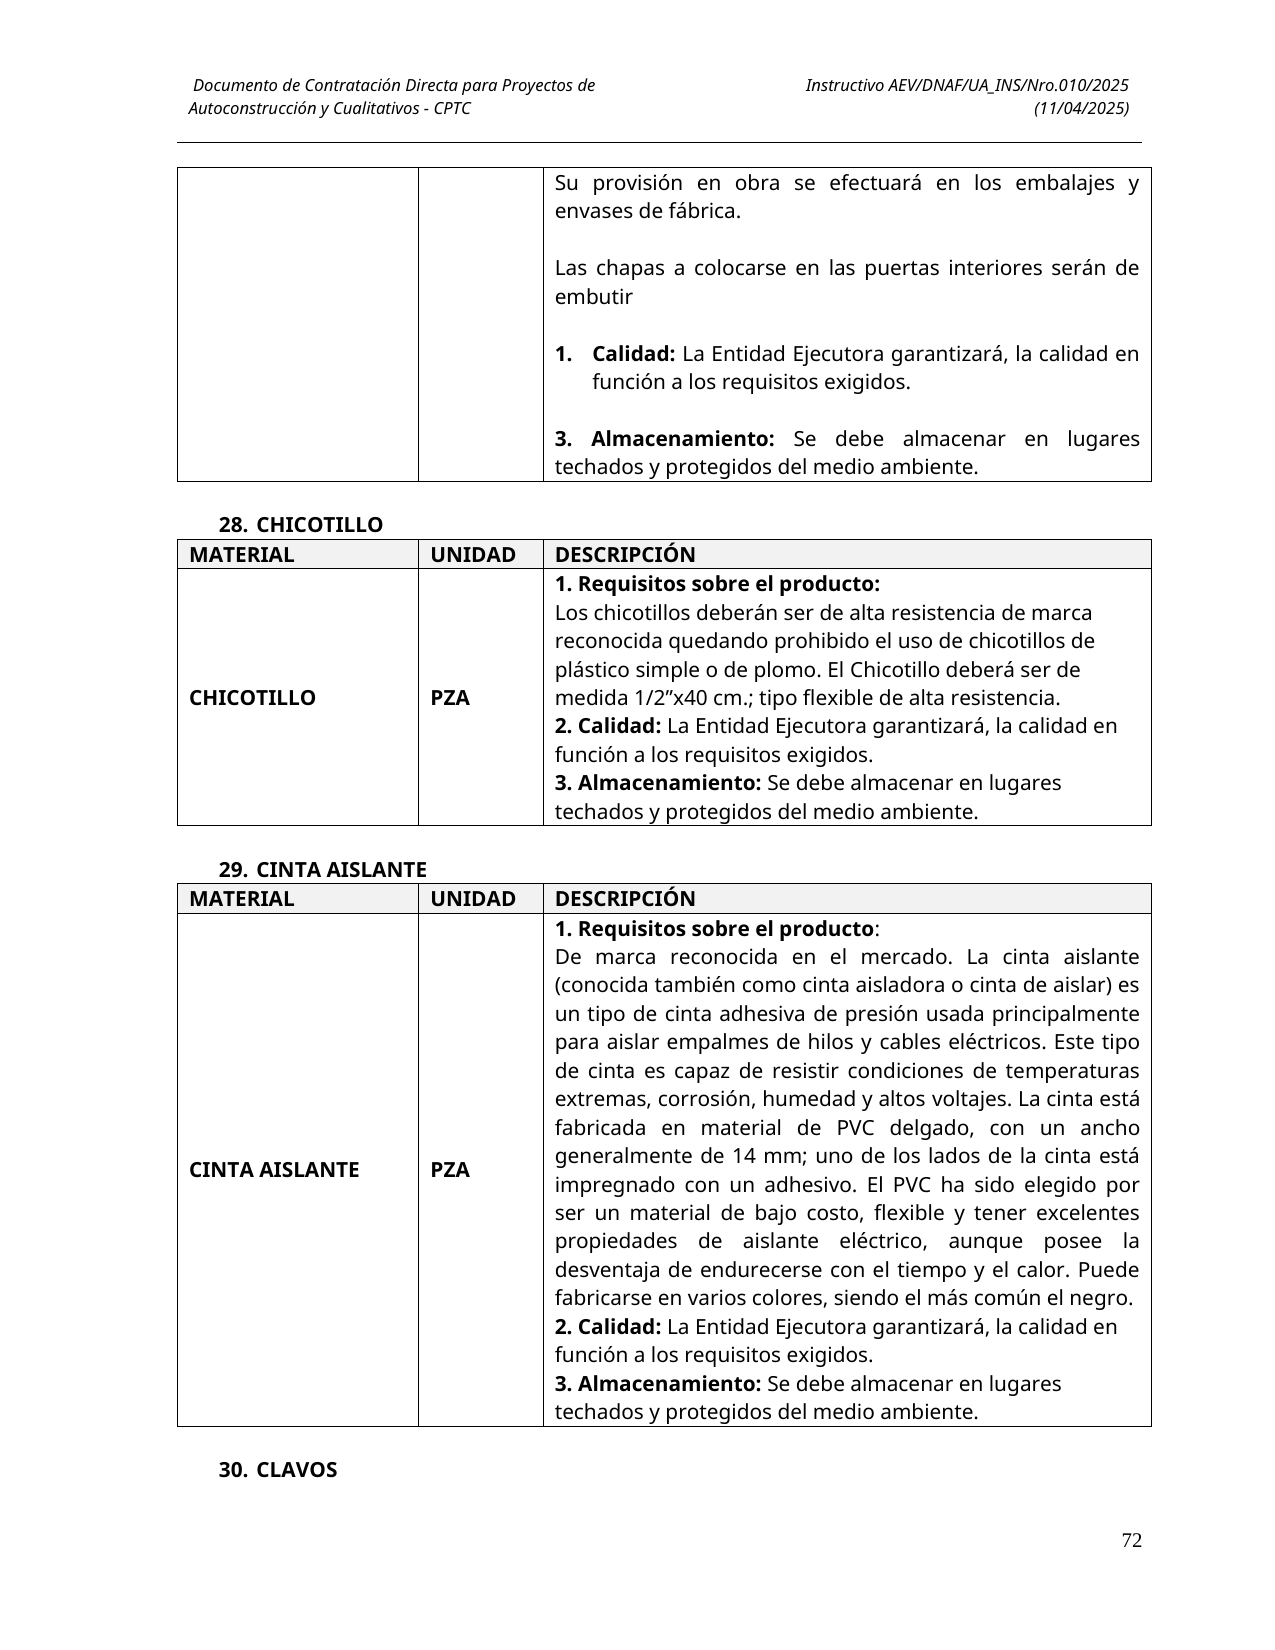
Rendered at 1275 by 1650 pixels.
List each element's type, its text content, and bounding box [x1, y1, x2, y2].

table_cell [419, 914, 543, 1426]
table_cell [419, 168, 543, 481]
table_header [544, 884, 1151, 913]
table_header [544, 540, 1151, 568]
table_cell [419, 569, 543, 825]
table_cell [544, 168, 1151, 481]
list CINTA AISLANTE [219, 855, 1142, 883]
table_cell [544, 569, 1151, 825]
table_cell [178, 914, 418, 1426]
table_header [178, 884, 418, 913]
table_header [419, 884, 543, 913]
list CHICOTILLO [219, 510, 1142, 539]
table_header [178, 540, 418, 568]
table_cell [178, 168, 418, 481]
list CLAVOS [219, 1455, 1142, 1483]
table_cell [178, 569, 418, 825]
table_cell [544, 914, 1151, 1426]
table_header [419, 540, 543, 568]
